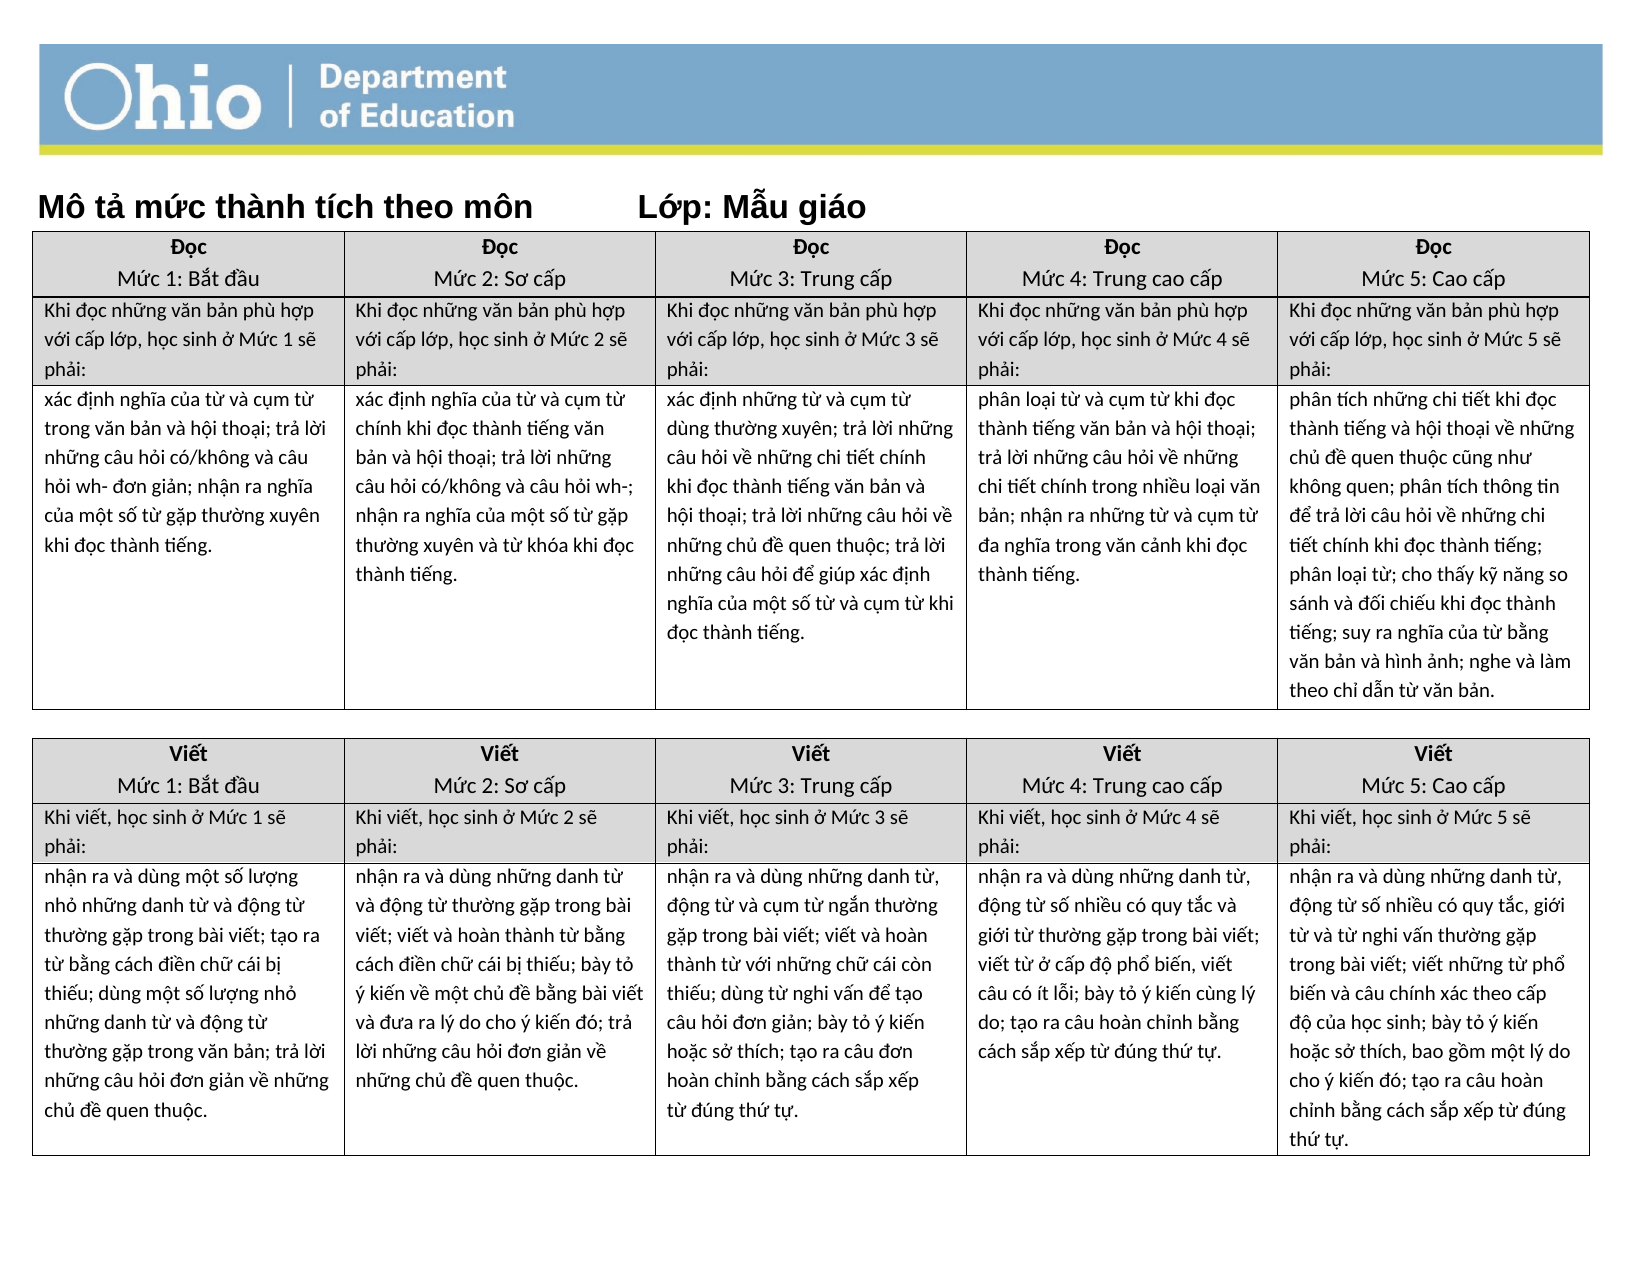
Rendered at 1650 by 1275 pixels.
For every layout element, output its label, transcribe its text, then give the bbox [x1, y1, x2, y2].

table_header Viết Mức 1: Bắt đầu [33, 739, 344, 803]
table_cell Khi viết, học sinh ở Mức 4 sẽ phải: [967, 804, 1277, 862]
table_cell xác định những từ và cụm từ dùng thường xuyên; trả lời những câu hỏi về những chi tiết chính khi đọc thành tiếng văn bản và hội thoại; trả lời những câu hỏi về những chủ đề quen thuộc; trả lời những câu hỏi để giúp xác định nghĩa của một số từ và cụm từ khi đọc thành tiếng. [656, 386, 966, 709]
table_header Viết Mức 5: Cao cấp [1278, 739, 1589, 803]
table_cell Khi đọc những văn bản phù hợp với cấp lớp, học sinh ở Mức 4 sẽ phải: [967, 298, 1277, 385]
table_header Đọc Mức 4: Trung cao cấp [967, 232, 1277, 296]
table_cell nhận ra và dùng một số lượng nhỏ những danh từ và động từ thường gặp trong bài viết; tạo ra từ bằng cách điền chữ cái bị thiếu; dùng một số lượng nhỏ những danh từ và động từ thường gặp trong văn bản; trả lời những câu hỏi đơn giản về những chủ đề quen thuộc. [33, 864, 344, 1155]
table_header Viết Mức 3: Trung cấp [656, 739, 966, 803]
text Mô tả mức thành tích theo môn Lớp: Mẫu giáo [37, 187, 1584, 226]
table_cell Khi viết, học sinh ở Mức 1 sẽ phải: [33, 804, 344, 862]
table_cell phân loại từ và cụm từ khi đọc thành tiếng văn bản và hội thoại; trả lời những câu hỏi về những chi tiết chính trong nhiều loại văn bản; nhận ra những từ và cụm từ đa nghĩa trong văn cảnh khi đọc thành tiếng. [967, 386, 1277, 709]
table_header Đọc Mức 3: Trung cấp [656, 232, 966, 296]
table_cell Khi đọc những văn bản phù hợp với cấp lớp, học sinh ở Mức 5 sẽ phải: [1278, 298, 1589, 385]
table_cell phân tích những chi tiết khi đọc thành tiếng và hội thoại về những chủ đề quen thuộc cũng như không quen; phân tích thông tin để trả lời câu hỏi về những chi tiết chính khi đọc thành tiếng; phân loại từ; cho thấy kỹ năng so sánh và đối chiếu khi đọc thành tiếng; suy ra nghĩa của từ bằng văn bản và hình ảnh; nghe và làm theo chỉ dẫn từ văn bản. [1278, 386, 1589, 709]
table_header Đọc Mức 2: Sơ cấp [345, 232, 655, 296]
table_cell Khi đọc những văn bản phù hợp với cấp lớp, học sinh ở Mức 2 sẽ phải: [345, 298, 655, 385]
table_cell nhận ra và dùng những danh từ, động từ số nhiều có quy tắc, giới từ và từ nghi vấn thường gặp trong bài viết; viết những từ phổ biến và câu chính xác theo cấp độ của học sinh; bày tỏ ý kiến hoặc sở thích, bao gồm một lý do cho ý kiến đó; tạo ra câu hoàn chỉnh bằng cách sắp xếp từ đúng thứ tự. [1278, 864, 1589, 1155]
table_cell xác định nghĩa của từ và cụm từ chính khi đọc thành tiếng văn bản và hội thoại; trả lời những câu hỏi có/không và câu hỏi wh-; nhận ra nghĩa của một số từ gặp thường xuyên và từ khóa khi đọc thành tiếng. [345, 386, 655, 709]
table_header Đọc Mức 5: Cao cấp [1278, 232, 1589, 296]
table_header Đọc Mức 1: Bắt đầu [33, 232, 344, 296]
table_cell nhận ra và dùng những danh từ và động từ thường gặp trong bài viết; viết và hoàn thành từ bằng cách điền chữ cái bị thiếu; bày tỏ ý kiến về một chủ đề bằng bài viết và đưa ra lý do cho ý kiến đó; trả lời những câu hỏi đơn giản về những chủ đề quen thuộc. [345, 864, 655, 1155]
table_cell Khi viết, học sinh ở Mức 3 sẽ phải: [656, 804, 966, 862]
picture [37, 44, 1605, 159]
table_header Viết Mức 2: Sơ cấp [345, 739, 655, 803]
table_cell xác định nghĩa của từ và cụm từ trong văn bản và hội thoại; trả lời những câu hỏi có/không và câu hỏi wh- đơn giản; nhận ra nghĩa của một số từ gặp thường xuyên khi đọc thành tiếng. [33, 386, 344, 709]
table_cell Khi đọc những văn bản phù hợp với cấp lớp, học sinh ở Mức 1 sẽ phải: [33, 298, 344, 385]
table_header Viết Mức 4: Trung cao cấp [967, 739, 1277, 803]
table_cell Khi viết, học sinh ở Mức 5 sẽ phải: [1278, 804, 1589, 862]
table_cell nhận ra và dùng những danh từ, động từ và cụm từ ngắn thường gặp trong bài viết; viết và hoàn thành từ với những chữ cái còn thiếu; dùng từ nghi vấn để tạo câu hỏi đơn giản; bày tỏ ý kiến hoặc sở thích; tạo ra câu đơn hoàn chỉnh bằng cách sắp xếp từ đúng thứ tự. [656, 864, 966, 1155]
table_cell nhận ra và dùng những danh từ, động từ số nhiều có quy tắc và giới từ thường gặp trong bài viết; viết từ ở cấp độ phổ biến, viết câu có ít lỗi; bày tỏ ý kiến cùng lý do; tạo ra câu hoàn chỉnh bằng cách sắp xếp từ đúng thứ tự. [967, 864, 1277, 1155]
table_cell Khi đọc những văn bản phù hợp với cấp lớp, học sinh ở Mức 3 sẽ phải: [656, 298, 966, 385]
table_cell Khi viết, học sinh ở Mức 2 sẽ phải: [345, 804, 655, 862]
